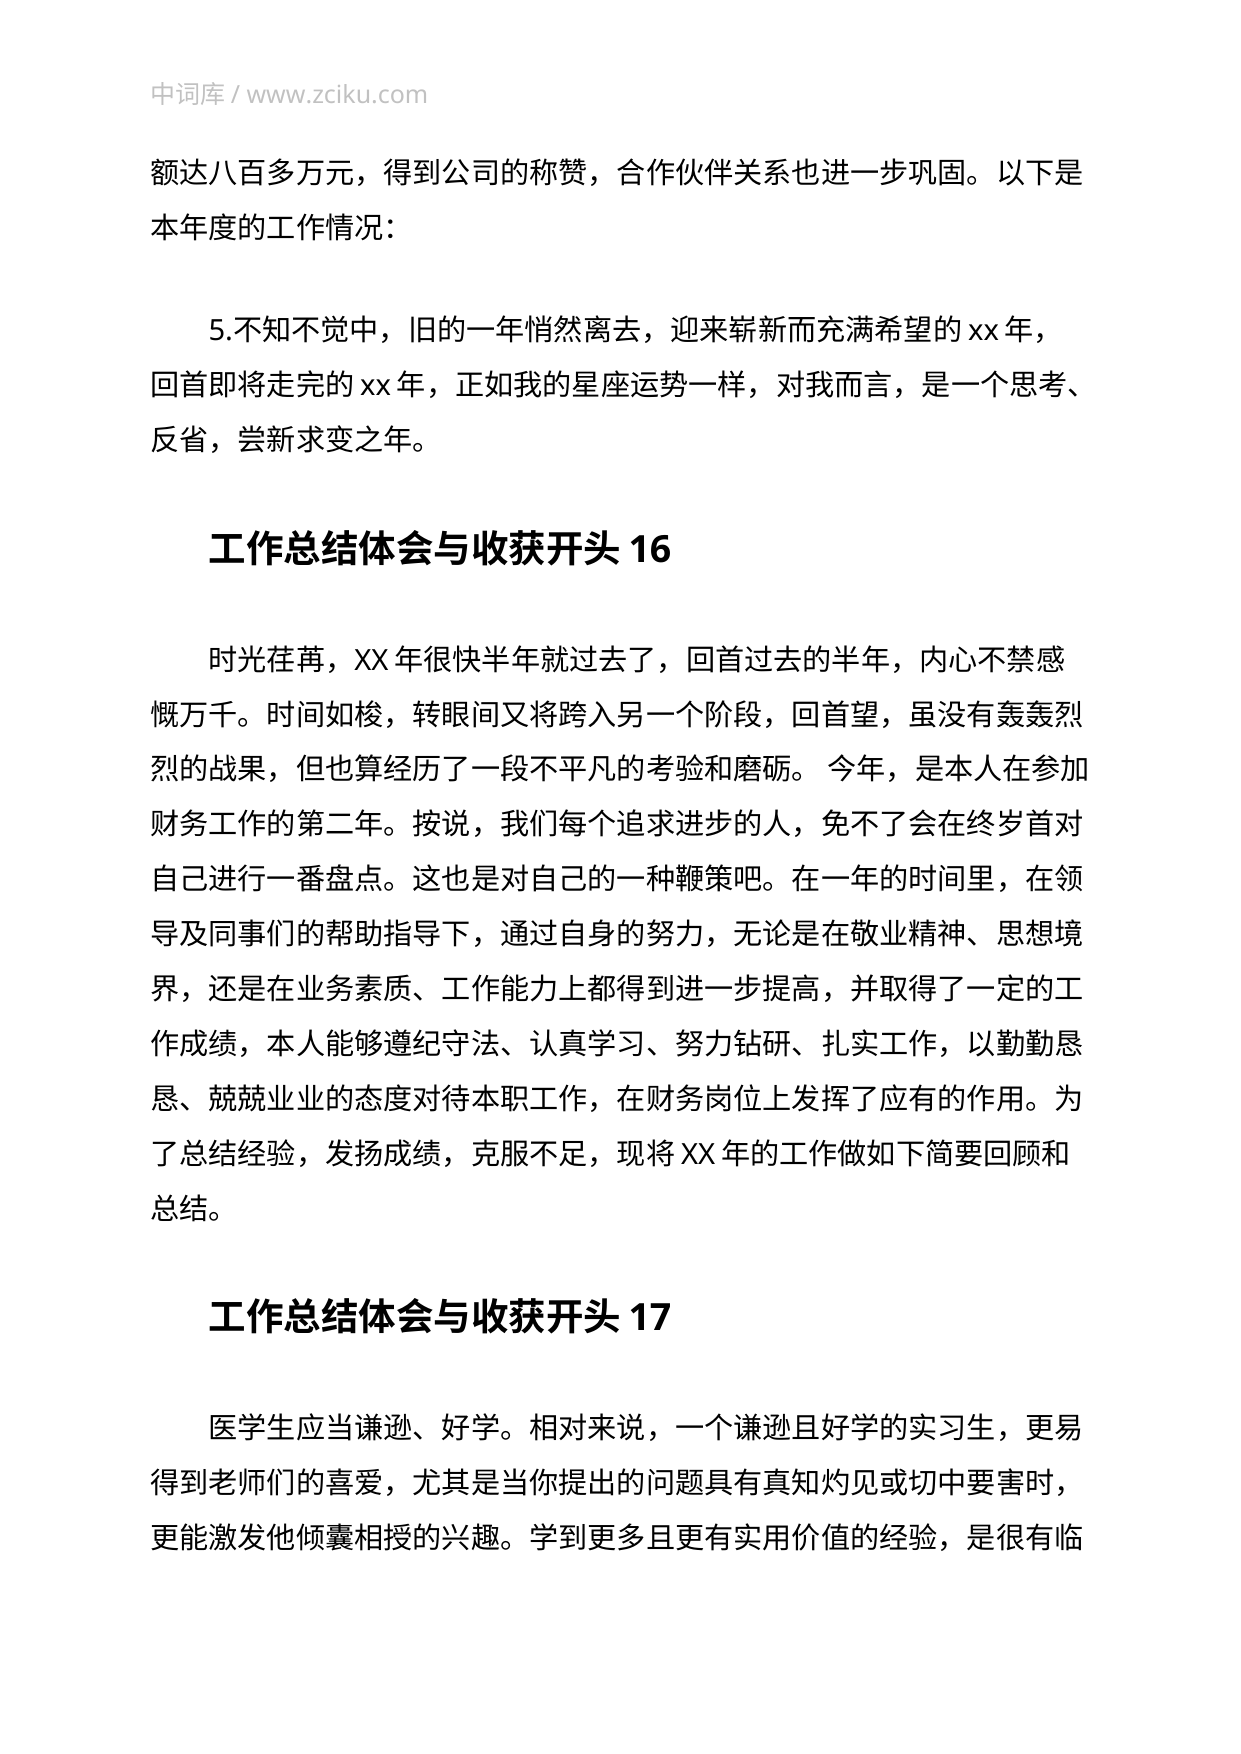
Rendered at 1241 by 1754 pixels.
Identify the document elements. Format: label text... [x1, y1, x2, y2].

text 5.不知不觉中，旧的一年悄然离去，迎来崭新而充满希望的xx年，回首即将走完的xx年，正如我的星座运势一样，对我而言，是一个思考、反省，尝新求变之年。 [150, 307, 1090, 459]
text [150, 150, 1090, 247]
text 工作总结体会与收获开头17 [150, 1287, 1090, 1341]
text 时光荏苒，XX年很快半年就过去了，回首过去的半年，内心不禁感慨万千。时间如梭，转眼间又将跨入另一个阶段，回首望，虽没有轰轰烈烈的战果，但也算经历了一段不平凡的考验和磨砺。 今年，是本人在参加财务工作的第二年。按说，我们每个追求进步的人，免不了会在终岁首对自己进行一番盘点。这也是对自己的一种鞭策吧。在一年的时间里，在领导及同事们的帮助指导下，通过自身的努力，无论是在敬业精神、思想境界，还是在业务素质、工作能力上都得到进一步提高，并取得了一定的工作成绩，本人能够遵纪守法、认真学习、努力钻研、扎实工作，以勤勤恳恳、兢兢业业的态度对待本职工作，在财务岗位上发挥了应有的作用。为了总结经验，发扬成绩，克服不足，现将XX年的工作做如下简要回顾和总结。 [150, 636, 1090, 1227]
text 工作总结体会与收获开头16 [150, 518, 1090, 573]
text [150, 1404, 1090, 1557]
